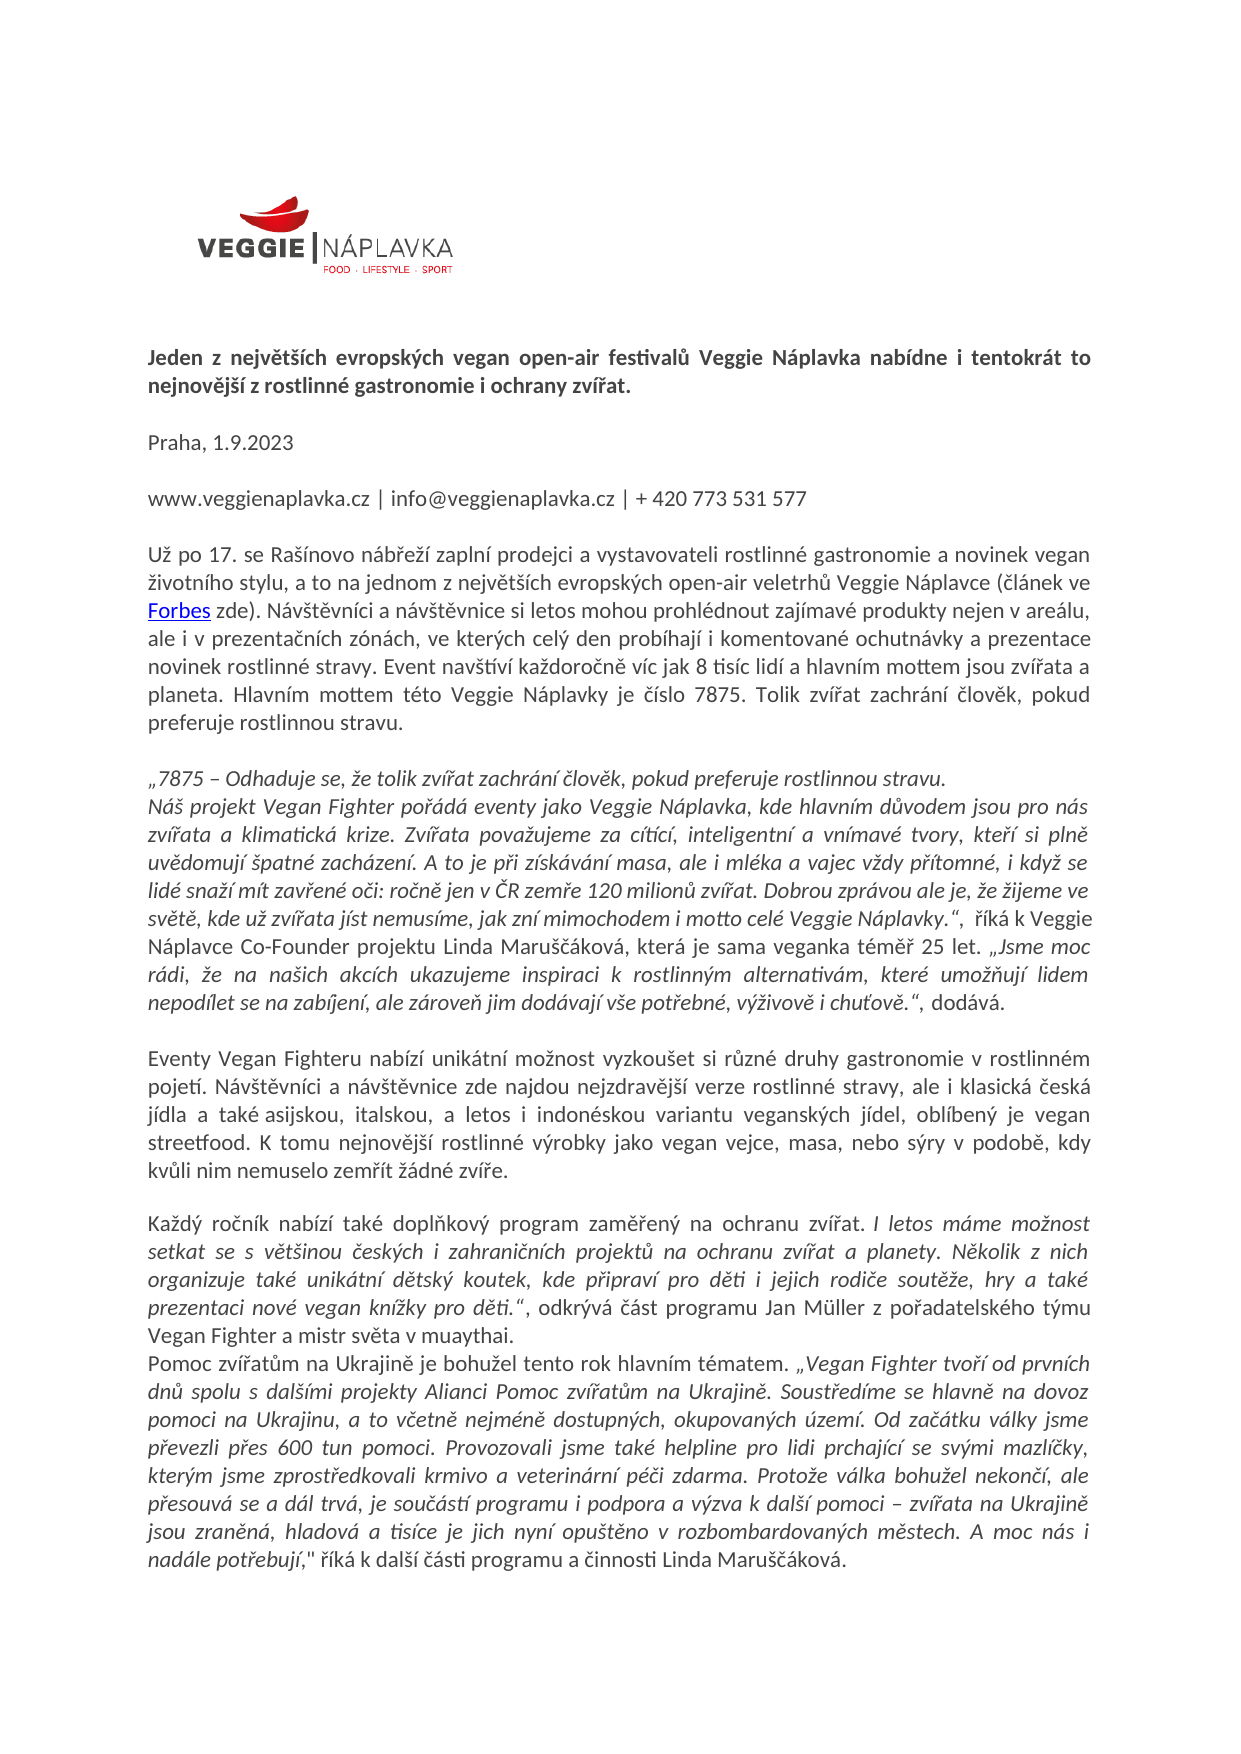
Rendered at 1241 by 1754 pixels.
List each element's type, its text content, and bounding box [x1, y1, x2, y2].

text Každý ročník nabízí také doplňkový program zaměřený na ochranu zvířat. I letos máme možnost setkat se s většinou českých i zahraničních projektů na ochranu zvířat a planety. Několik z nich organizuje také unikátní dětský koutek, kde připraví pro děti i jejich rodiče soutěže, hry a také prezentaci nové vegan knížky pro děti.“, odkrývá část programu Jan Müller z pořadatelského týmu Vegan Fighter a mistr světa v muaythai. [148, 1209, 1093, 1349]
text Eventy Vegan Fighteru nabízí unikátní možnost vyzkoušet si různé druhy gastronomie v rostlinném pojetí. Návštěvníci a návštěvnice zde najdou nejzdravější verze rostlinné stravy, ale i klasická česká jídla a také asijskou, italskou, a letos i indonéskou variantu veganských jídel, oblíbený je vegan streetfood. K tomu nejnovější rostlinné výrobky jako vegan vejce, masa, nebo sýry v podobě, kdy kvůli nim nemuselo zemřít žádné zvíře. [148, 1044, 1093, 1184]
text Už po 17. se Rašínovo nábřeží zaplní prodejci a vystavovateli rostlinné gastronomie a novinek vegan životního stylu, a to na jednom z největších evropských open-air veletrhů Veggie Náplavce (článek ve Forbes zde). Návštěvníci a návštěvnice si letos mohou prohlédnout zajímavé produkty nejen v areálu, ale i v prezentačních zónách, ve kterých celý den probíhají i komentované ochutnávky a prezentace novinek rostlinné stravy. Event navštíví každoročně víc jak 8 tisíc lidí a hlavním mottem jsou zvířata a planeta. Hlavním mottem této Veggie Náplavky je číslo 7875. Tolik zvířat zachrání člověk, pokud preferuje rostlinnou stravu. [148, 540, 1093, 736]
text Jeden z největších evropských vegan open-air festivalů Veggie Náplavka nabídne i tentokrát to nejnovější z rostlinné gastronomie i ochrany zvířat. [148, 343, 1093, 399]
text Náš projekt Vegan Fighter pořádá eventy jako Veggie Náplavka, kde hlavním důvodem jsou pro nás zvířata a klimatická krize. Zvířata považujeme za cítící, inteligentní a vnímavé tvory, kteří si plně uvědomují špatné zacházení. A to je při získávání masa, ale i mléka a vajec vždy přítomné, i když se lidé snaží mít zavřené oči: ročně jen v ČR zemře 120 milionů zvířat. Dobrou zprávou ale je, že žijeme ve světě, kde už zvířata jíst nemusíme, jak zní mimochodem i motto celé Veggie Náplavky.“, říká k Veggie Náplavce Co-Founder projektu Linda Maruščáková, která je sama veganka téměř 25 let. „Jsme moc rádi, že na našich akcích ukazujeme inspiraci k rostlinným alternativám, které umožňují lidem nepodílet se na zabíjení, ale zároveň jim dodávají vše potřebné, výživově i chuťově.“, dodává. [148, 792, 1093, 1016]
text „7875 – Odhaduje se, že tolik zvířat zachrání člověk, pokud preferuje rostlinnou stravu. [148, 764, 1093, 792]
text Pomoc zvířatům na Ukrajině je bohužel tento rok hlavním tématem. „Vegan Fighter tvoří od prvních dnů spolu s dalšími projekty Alianci Pomoc zvířatům na Ukrajině. Soustředíme se hlavně na dovoz pomoci na Ukrajinu, a to včetně nejméně dostupných, okupovaných území. Od začátku války jsme převezli přes 600 tun pomoci. Provozovali jsme také helpline pro lidi prchající se svými mazlíčky, kterým jsme zprostředkovali krmivo a veterinární péči zdarma. Protože válka bohužel nekončí, ale přesouvá se a dál trvá, je součástí programu i podpora a výzva k další pomoci – zvířata na Ukrajině jsou zraněná, hladová a tisíce je jich nyní opuštěno v rozbombardovaných městech. A moc nás i nadále potřebují," říká k další části programu a činnosti Linda Maruščáková. [148, 1349, 1093, 1573]
text Praha, 1.9.2023 [148, 428, 1093, 456]
picture [147, 147, 516, 344]
text www.veggienaplavka.cz | info@veggienaplavka.cz | + 420 773 531 577 [148, 484, 1093, 512]
